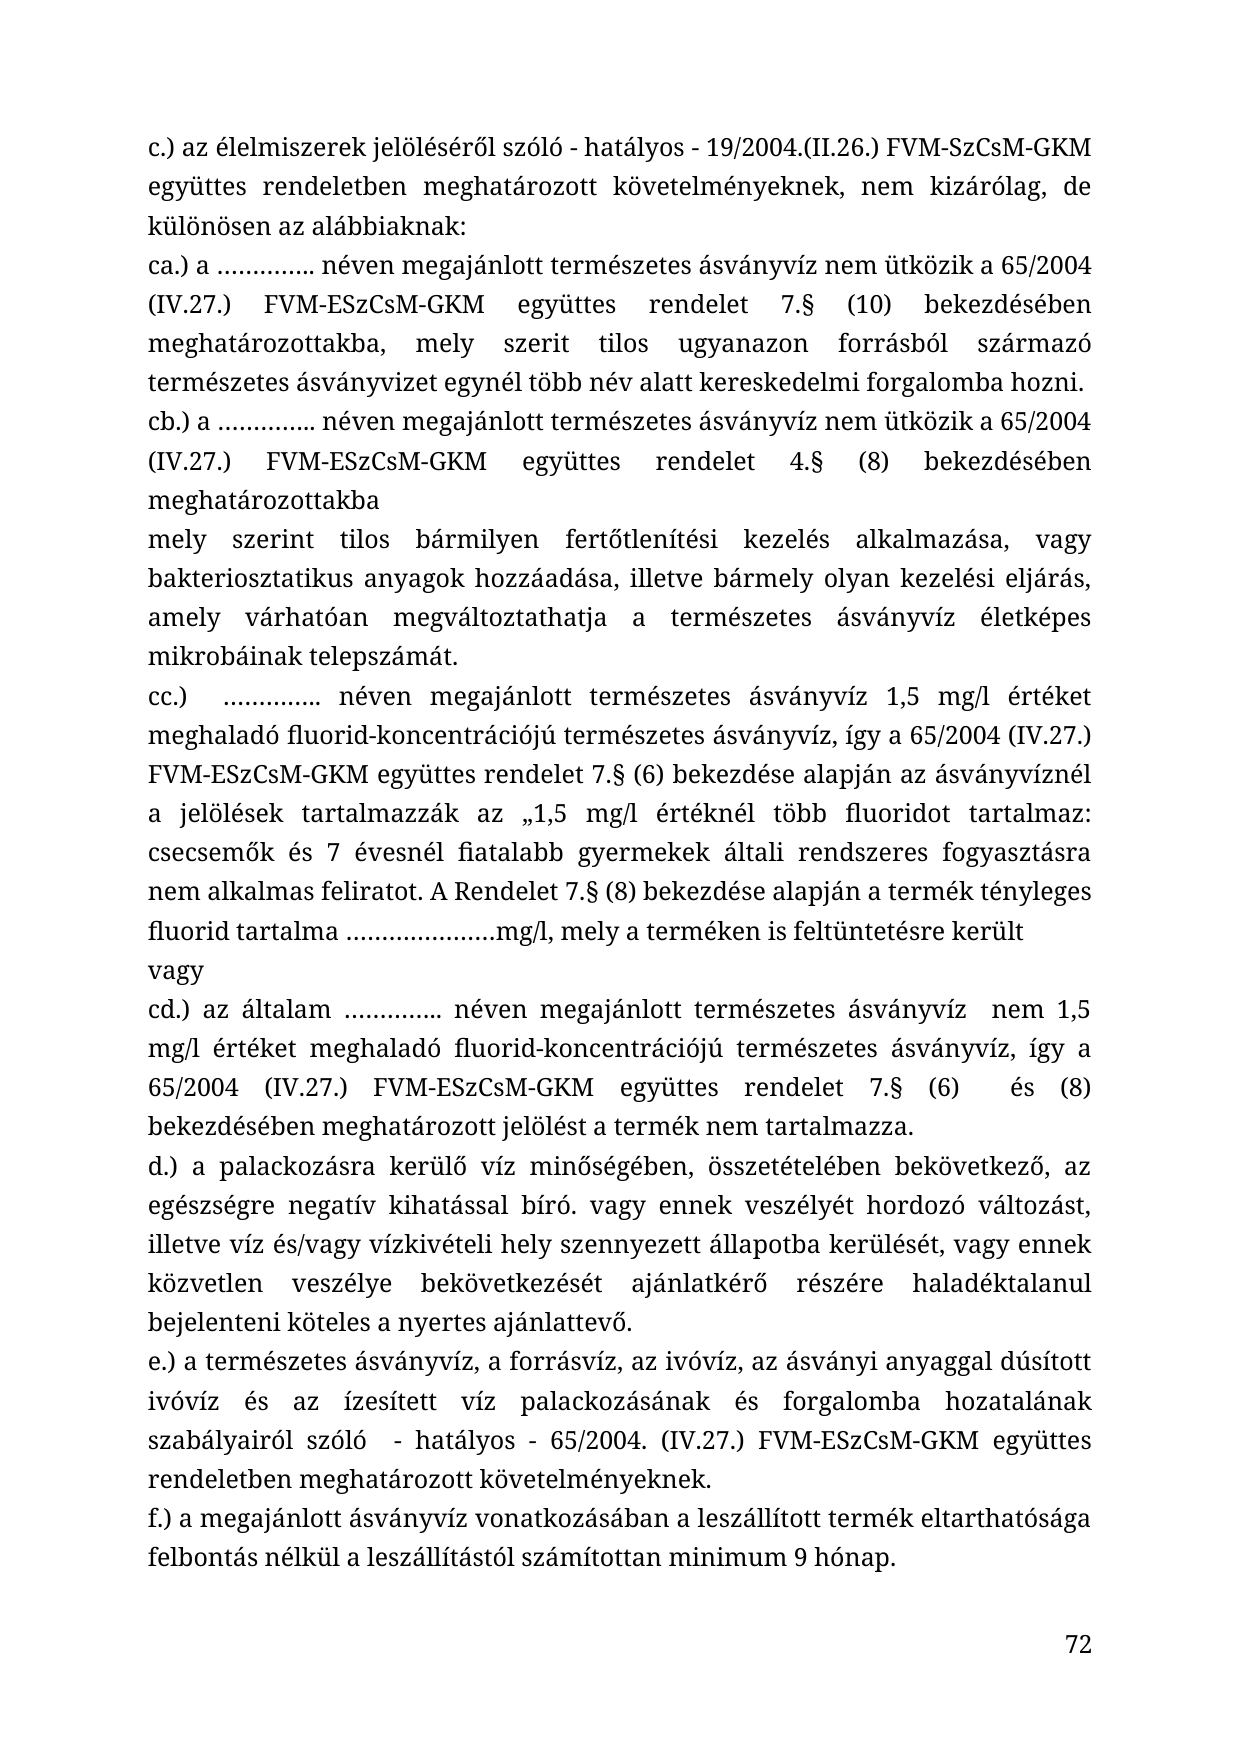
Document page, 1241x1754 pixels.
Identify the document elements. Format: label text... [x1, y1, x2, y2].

text ca.) a ………….. néven megajánlott természetes ásványvíz nem ütközik a 65/2004 (IV.27.) FVM-ESzCsM-GKM együttes rendelet 7.§ (10) bekezdésében meghatározottakba, mely szerit tilos ugyanazon forrásból származó természetes ásványvizet egynél több név alatt kereskedelmi forgalomba hozni. [148, 247, 1092, 399]
text cd.) az általam ………….. néven megajánlott természetes ásványvíz nem 1,5 mg/l értéket meghaladó fluorid-koncentrációjú természetes ásványvíz, így a 65/2004 (IV.27.) FVM-ESzCsM-GKM együttes rendelet 7.§ (6) és (8) bekezdésében meghatározott jelölést a termék nem tartalmazza. [148, 992, 1092, 1143]
text cc.) ………….. néven megajánlott természetes ásványvíz 1,5 mg/l értéket meghaladó fluorid-koncentrációjú természetes ásványvíz, így a 65/2004 (IV.27.) FVM-ESzCsM-GKM együttes rendelet 7.§ (6) bekezdése alapján az ásványvíznél a jelölések tartalmazzák az „1,5 mg/l értéknél több fluoridot tartalmaz: csecsemők és 7 évesnél fiatalabb gyermekek általi rendszeres fogyasztásra nem alkalmas feliratot. A Rendelet 7.§ (8) bekezdése alapján a termék tényleges fluorid tartalma …………………mg/l, mely a terméken is feltüntetésre került [148, 678, 1092, 947]
text f.) a megajánlott ásványvíz vonatkozásában a leszállított termék eltarthatósága felbontás nélkül a leszállítástól számítottan minimum 9 hónap. [148, 1501, 1092, 1574]
text vagy [148, 952, 1092, 986]
text c.) az élelmiszerek jelöléséről szóló - hatályos - 19/2004.(II.26.) FVM-SzCsM-GKM együttes rendeletben meghatározott követelményeknek, nem kizárólag, de különösen az alábbiaknak: [148, 130, 1092, 242]
text d.) a palackozásra kerülő víz minőségében, összetételében bekövetkező, az egészségre negatív kihatással bíró. vagy ennek veszélyét hordozó változást, illetve víz és/vagy vízkivételi hely szennyezett állapotba kerülését, vagy ennek közvetlen veszélye bekövetkezését ajánlatkérő részére haladéktalanul bejelenteni köteles a nyertes ajánlattevő. [148, 1148, 1092, 1339]
text cb.) a ………….. néven megajánlott természetes ásványvíz nem ütközik a 65/2004 (IV.27.) FVM-ESzCsM-GKM együttes rendelet 4.§ (8) bekezdésében meghatározottakba [148, 404, 1092, 516]
text mely szerint tilos bármilyen fertőtlenítési kezelés alkalmazása, vagy bakteriosztatikus anyagok hozzáadása, illetve bármely olyan kezelési eljárás, amely várhatóan megváltoztathatja a természetes ásványvíz életképes mikrobáinak telepszámát. [148, 522, 1092, 673]
text e.) a természetes ásványvíz, a forrásvíz, az ivóvíz, az ásványi anyaggal dúsított ivóvíz és az ízesített víz palackozásának és forgalomba hozatalának szabályairól szóló - hatályos - 65/2004. (IV.27.) FVM-ESzCsM-GKM együttes rendeletben meghatározott követelményeknek. [148, 1344, 1092, 1496]
